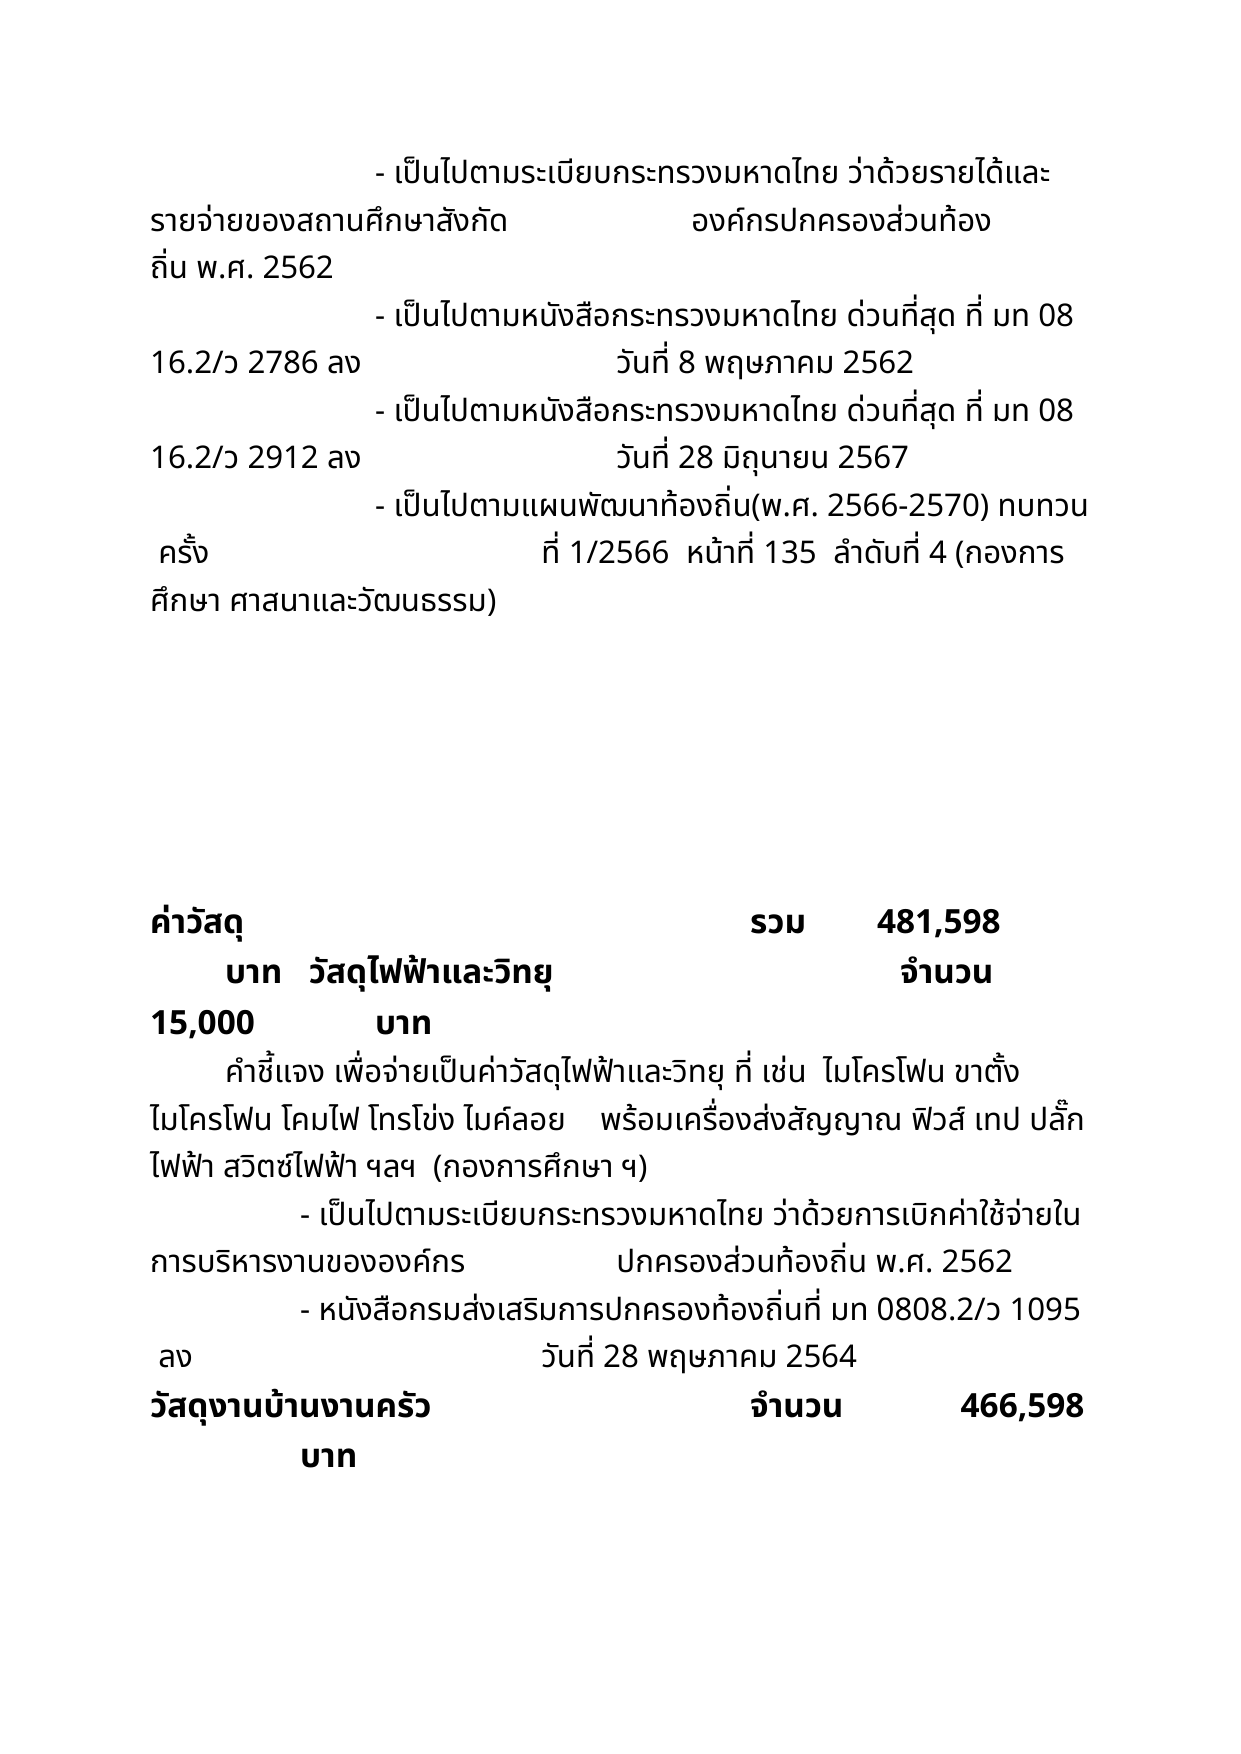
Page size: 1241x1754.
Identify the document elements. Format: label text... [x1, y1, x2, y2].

text ค่าวัสดุ รวม 481,598 บาท วัสดุไฟฟ้าและวิทยุ จำนวน 15,000 บาท [150, 897, 1090, 1049]
text - เป็นไปตามระเบียบกระทรวงมหาดไทย ว่าด้วยรายได้และรายจ่ายของสถานศึกษาสังกัด องค์กรปกครองส่วนท้องถิ่น พ.ศ. 2562 [150, 150, 1090, 292]
text - เป็นไปตามแผนพัฒนาท้องถิ่น(พ.ศ. 2566-2570) ทบทวน ครั้ง ที่ 1/2566 หน้าที่ 135 ลำดับที่ 4 (กองการศึกษา ศาสนาและวัฒนธรรม) [150, 482, 1090, 625]
text - เป็นไปตามหนังสือกระทรวงมหาดไทย ด่วนที่สุด ที่ มท 0816.2/ว 2786 ลง วันที่ 8 พฤษภาคม 2562 [150, 292, 1090, 387]
text คำชี้แจง เพื่อจ่ายเป็นค่าวัสดุไฟฟ้าและวิทยุ ที่ เช่น ไมโครโฟน ขาตั้งไมโครโฟน โคมไฟ โทรโข่ง ไมค์ลอย พร้อมเครื่องส่งสัญญาณ ฟิวส์ เทป ปลั๊กไฟฟ้า สวิตซ์ไฟฟ้า ฯลฯ (กองการศึกษา ฯ) [150, 1049, 1090, 1192]
text - เป็นไปตามระเบียบกระทรวงมหาดไทย ว่าด้วยการเบิกค่าใช้จ่ายในการบริหารงานขององค์กร ปกครองส่วนท้องถิ่น พ.ศ. 2562 [150, 1192, 1090, 1287]
text - หนังสือกรมส่งเสริมการปกครองท้องถิ่นที่ มท 0808.2/ว 1095 ลง วันที่ 28 พฤษภาคม 2564 [150, 1287, 1090, 1382]
text - เป็นไปตามหนังสือกระทรวงมหาดไทย ด่วนที่สุด ที่ มท 0816.2/ว 2912 ลง วันที่ 28 มิถุนายน 2567 [150, 387, 1090, 482]
text วัสดุงานบ้านงานครัว จำนวน 466,598 บาท [150, 1382, 1090, 1483]
